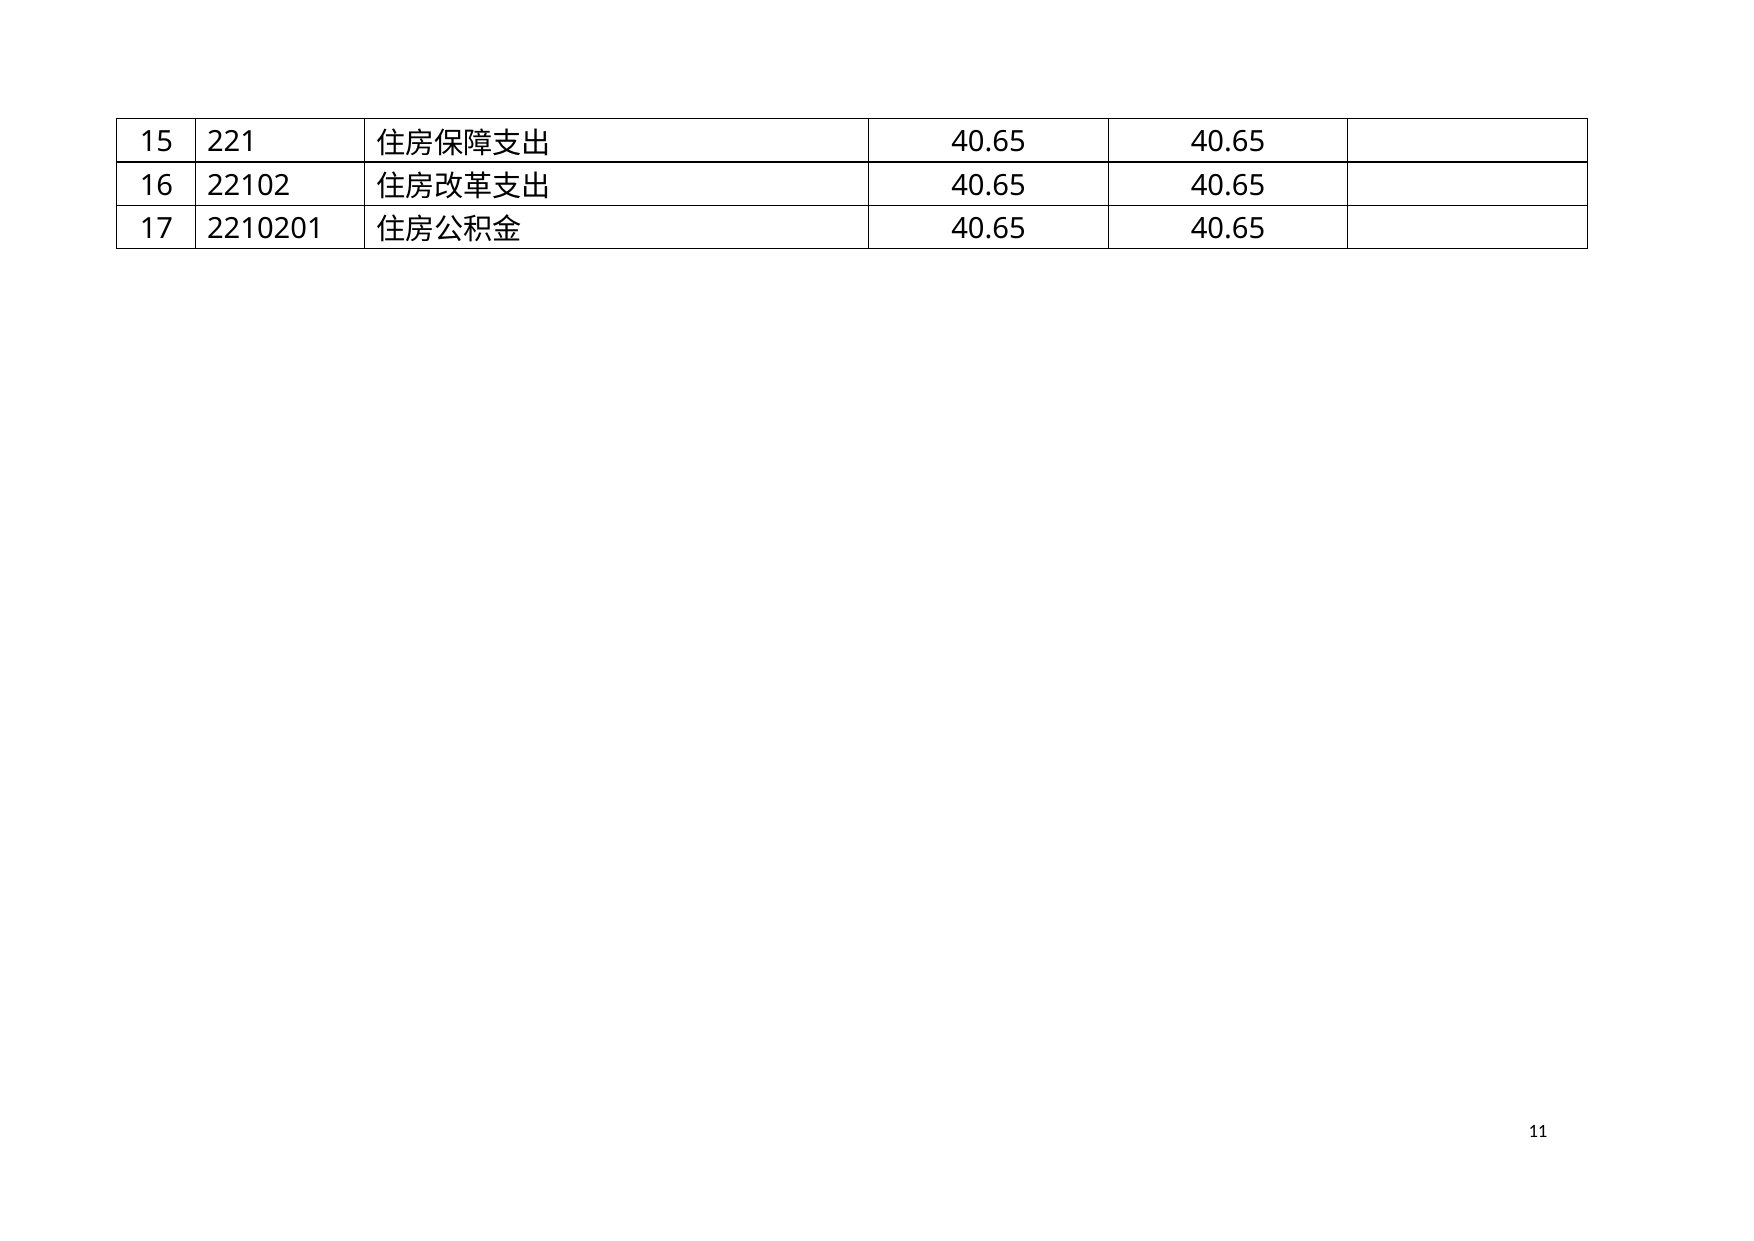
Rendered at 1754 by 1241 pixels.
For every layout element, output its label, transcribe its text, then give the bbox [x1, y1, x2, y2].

table_cell [1348, 206, 1587, 248]
table_cell [1348, 119, 1587, 161]
table_cell 40.65 [1109, 163, 1347, 205]
table_cell 住房公积金 [365, 206, 868, 248]
table_cell 15 [117, 119, 195, 161]
table_cell 2210201 [196, 206, 364, 248]
table_cell 17 [117, 206, 195, 248]
table_cell 40.65 [869, 163, 1108, 205]
table_cell 40.65 [869, 119, 1108, 161]
table_cell 40.65 [1109, 119, 1347, 161]
table_cell 221 [196, 119, 364, 161]
table_cell 22102 [196, 163, 364, 205]
table_cell [1348, 163, 1587, 205]
table_cell 40.65 [1109, 206, 1347, 248]
table_cell 住房改革支出 [365, 163, 868, 205]
table_cell 住房保障支出 [365, 119, 868, 161]
table_cell 16 [117, 163, 195, 205]
table_cell 40.65 [869, 206, 1108, 248]
